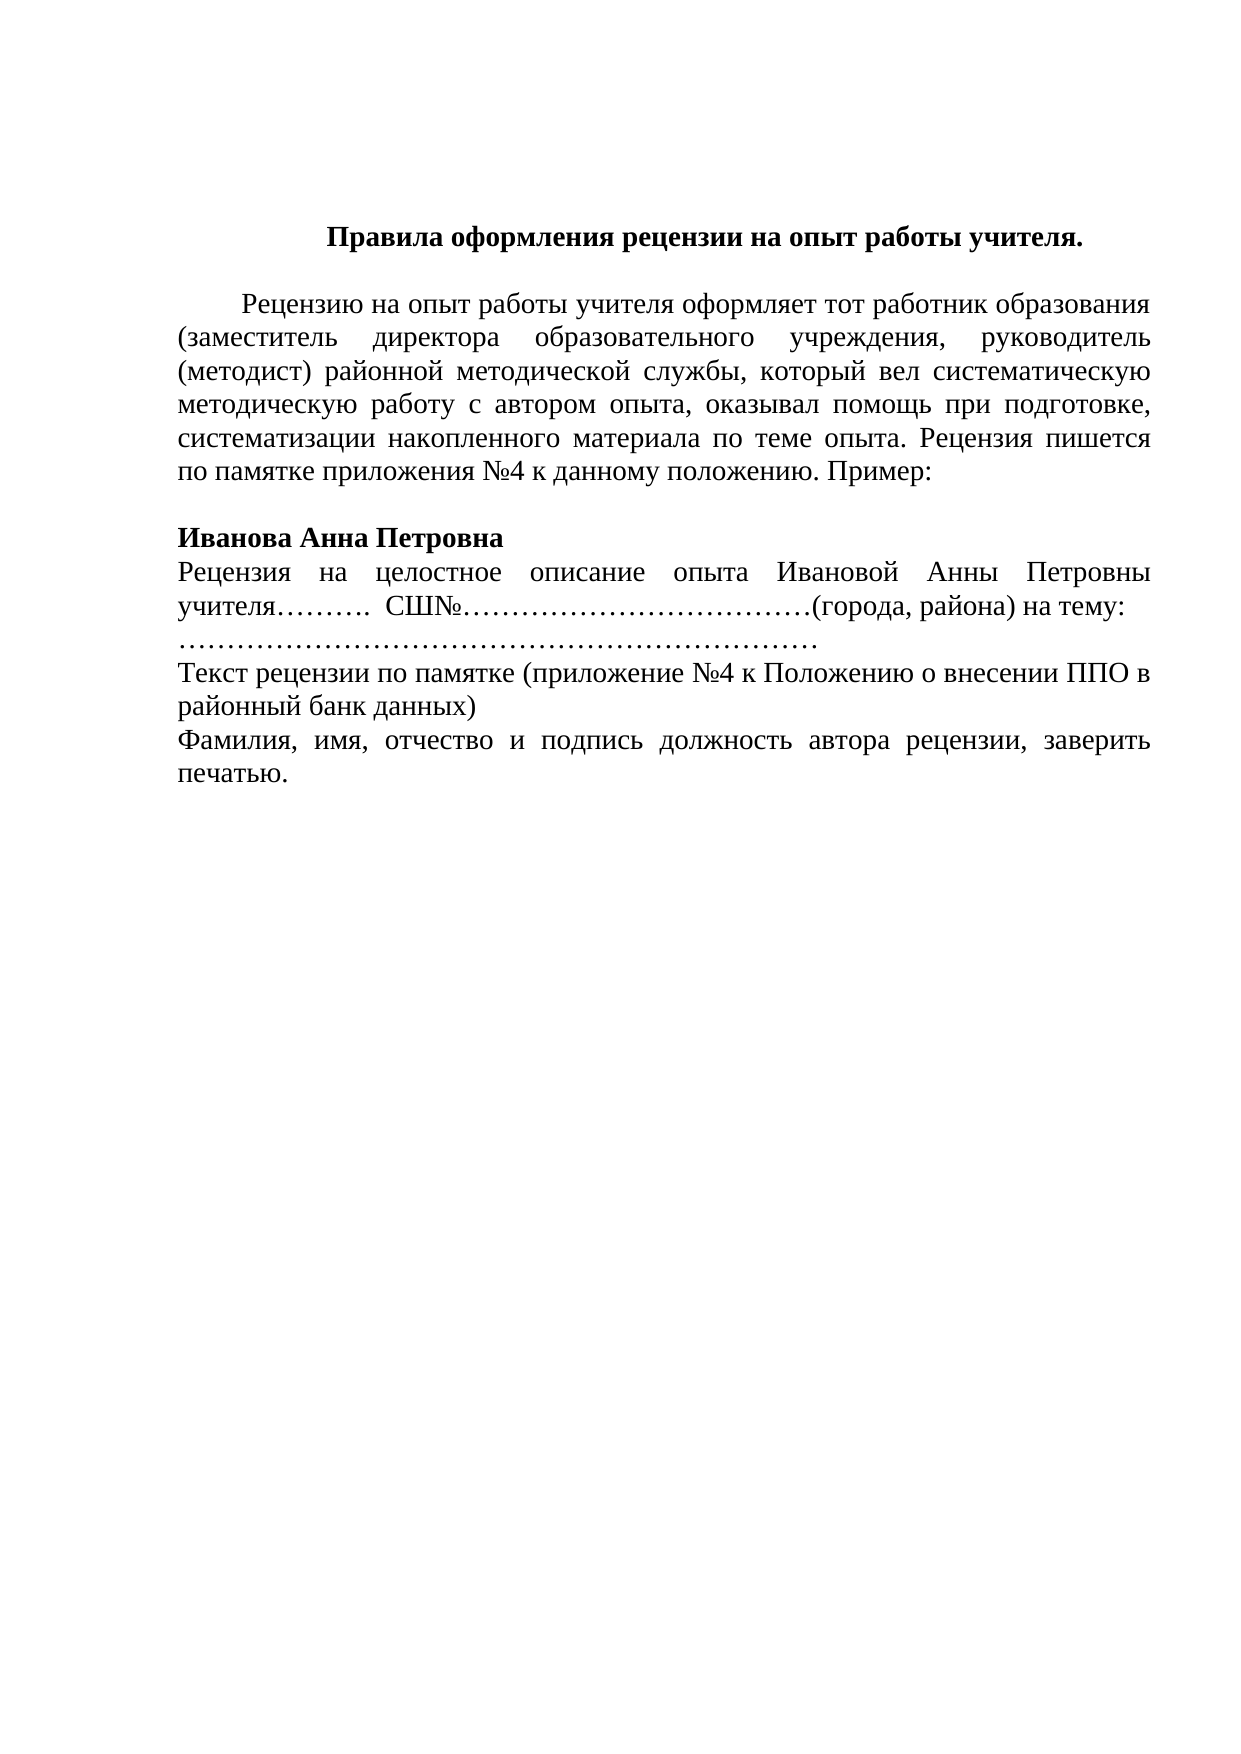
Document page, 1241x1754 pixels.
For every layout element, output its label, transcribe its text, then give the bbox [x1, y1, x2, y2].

list Правила оформления рецензии на опыт работы учителя. [258, 219, 1152, 252]
text Рецензию на опыт работы учителя оформляет тот работник образования (заместитель директора образовательного учреждения, руководитель (методист) районной методической службы, который вел систематическую методическую работу с автором опыта, оказывал помощь при подготовке, систематизации накопленного материала по теме опыта. Рецензия пишется по памятке приложения №4 к данному положению. Пример: [177, 286, 1152, 487]
text Рецензия на целостное описание опыта Ивановой Анны Петровны учителя………. СШ№………………………………(города, района) на тему: [177, 554, 1152, 621]
text Текст рецензии по памятке (приложение №4 к Положению о внесении ППО в районный банк данных) [177, 655, 1152, 722]
text Иванова Анна Петровна [177, 521, 1152, 554]
text Фамилия, имя, отчество и подпись должность автора рецензии, заверить печатью. [177, 722, 1152, 789]
text ………………………………………………………… [177, 621, 1152, 655]
